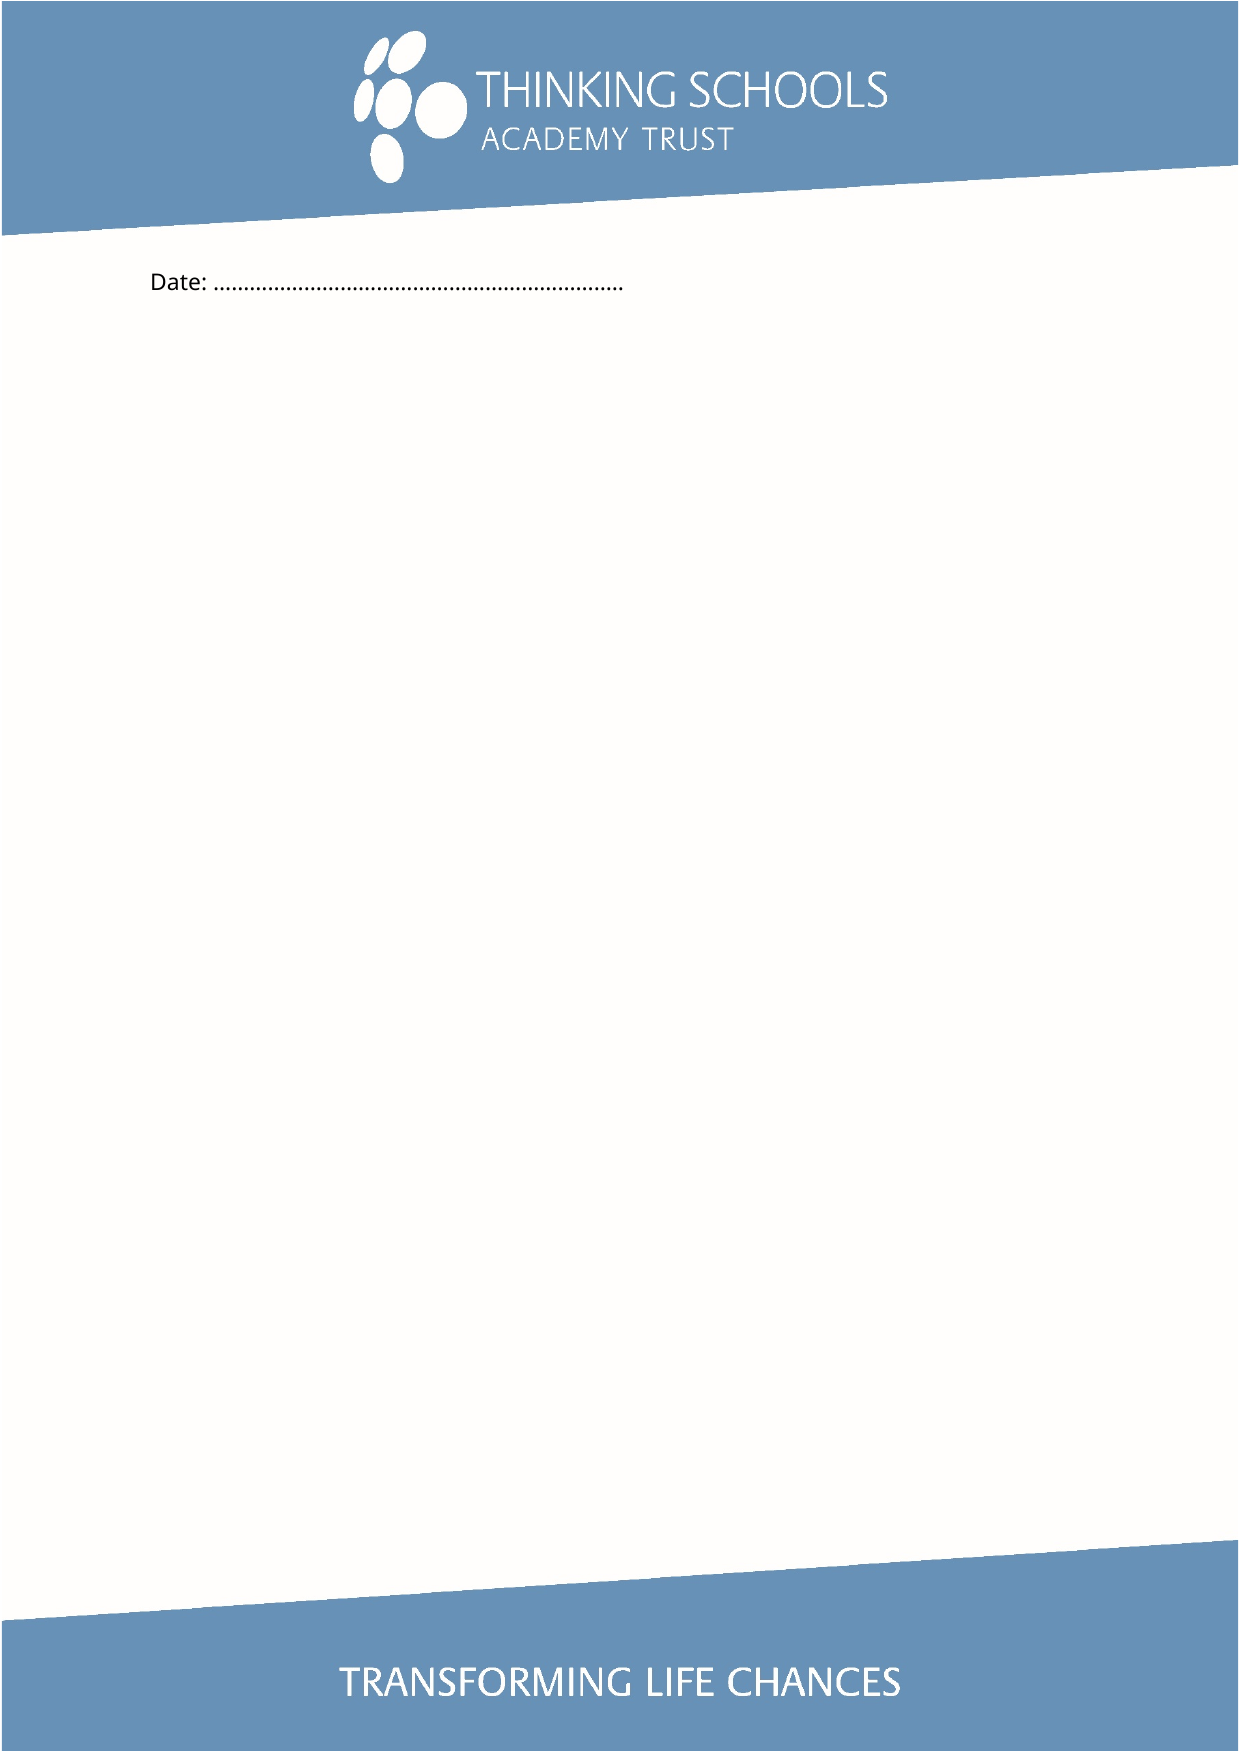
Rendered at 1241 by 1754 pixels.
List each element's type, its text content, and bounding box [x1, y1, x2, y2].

text Date: ………………………………………………………….. [150, 266, 1090, 297]
picture [1, 1, 1239, 1751]
